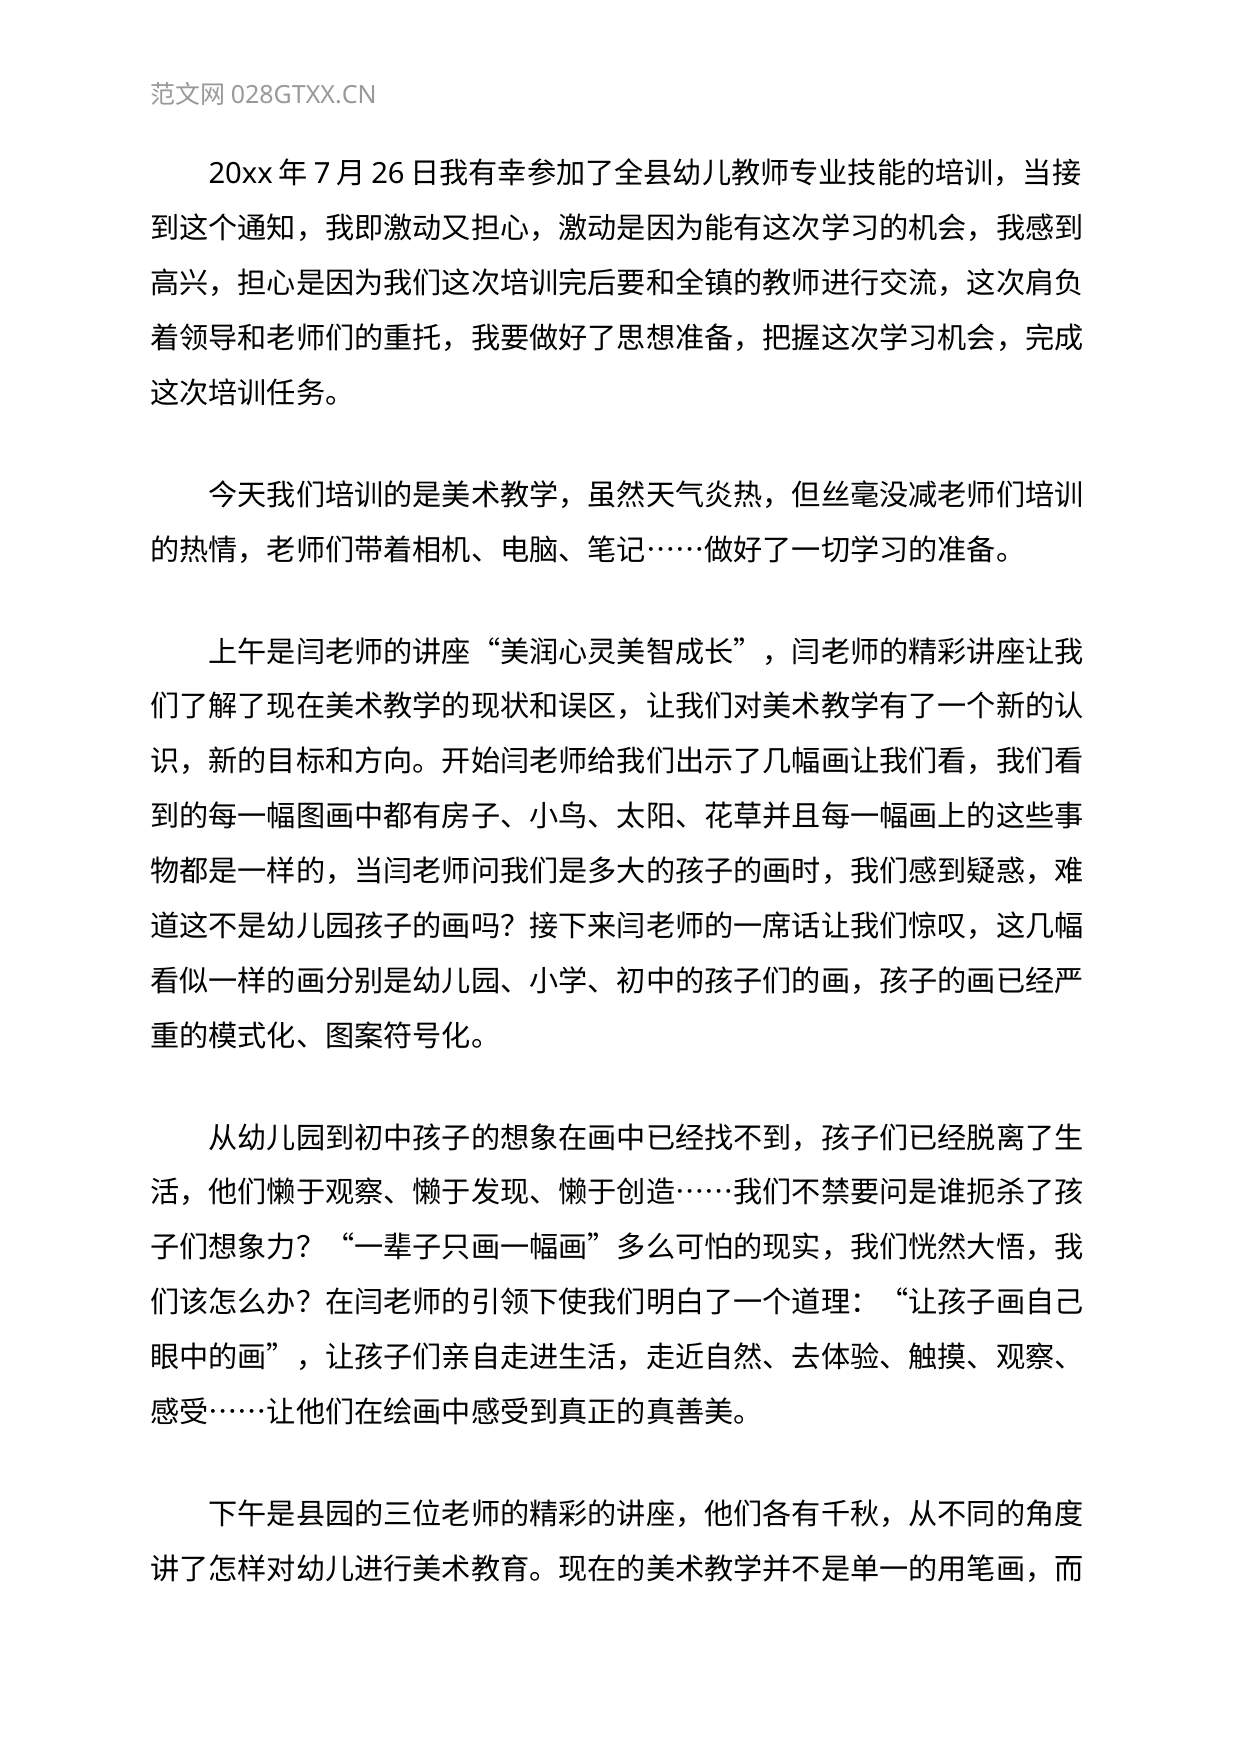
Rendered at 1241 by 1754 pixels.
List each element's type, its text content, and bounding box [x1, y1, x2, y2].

text 今天我们培训的是美术教学，虽然天气炎热，但丝毫没减老师们培训的热情，老师们带着相机、电脑、笔记……做好了一切学习的准备。 [150, 471, 1090, 569]
text 20xx年7月26日我有幸参加了全县幼儿教师专业技能的培训，当接到这个通知，我即激动又担心，激动是因为能有这次学习的机会，我感到高兴，担心是因为我们这次培训完后要和全镇的教师进行交流，这次肩负着领导和老师们的重托，我要做好了思想准备，把握这次学习机会，完成这次培训任务。 [150, 150, 1090, 412]
text 上午是闫老师的讲座“美润心灵美智成长”，闫老师的精彩讲座让我们了解了现在美术教学的现状和误区，让我们对美术教学有了一个新的认识，新的目标和方向。开始闫老师给我们出示了几幅画让我们看，我们看到的每一幅图画中都有房子、小鸟、太阳、花草并且每一幅画上的这些事物都是一样的，当闫老师问我们是多大的孩子的画时，我们感到疑惑，难道这不是幼儿园孩子的画吗？接下来闫老师的一席话让我们惊叹，这几幅看似一样的画分别是幼儿园、小学、初中的孩子们的画，孩子的画已经严重的模式化、图案符号化。 [150, 628, 1090, 1055]
text 从幼儿园到初中孩子的想象在画中已经找不到，孩子们已经脱离了生活，他们懒于观察、懒于发现、懒于创造……我们不禁要问是谁扼杀了孩子们想象力？“一辈子只画一幅画”多么可怕的现实，我们恍然大悟，我们该怎么办？在闫老师的引领下使我们明白了一个道理：“让孩子画自己眼中的画”，让孩子们亲自走进生活，走近自然、去体验、触摸、观察、感受……让他们在绘画中感受到真正的真善美。 [150, 1114, 1090, 1431]
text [150, 1490, 1090, 1588]
